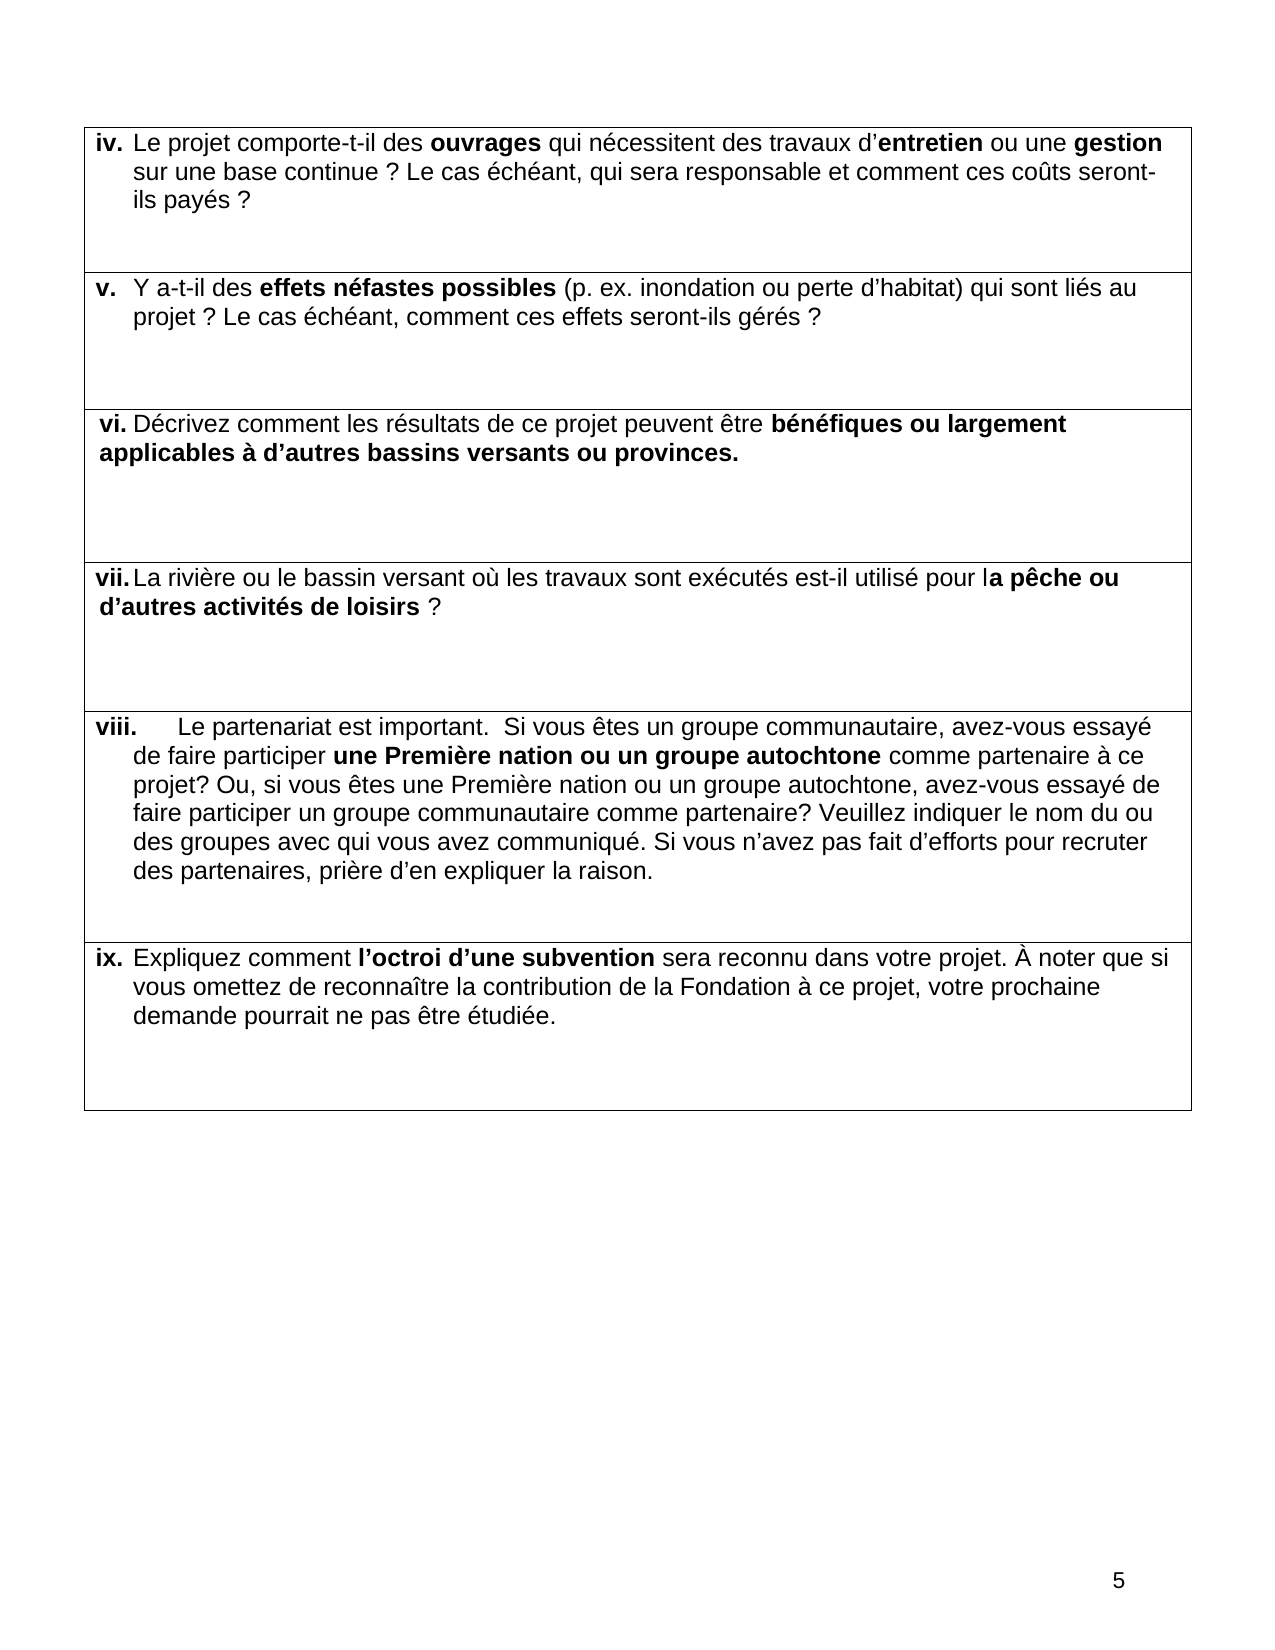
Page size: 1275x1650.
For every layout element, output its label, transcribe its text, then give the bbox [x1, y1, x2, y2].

table_cell La rivière ou le bassin versant où les travaux sont exécutés est-il utilisé pour la pêche ou d’autres activités de loisirs ? [85, 563, 1191, 711]
table_cell Décrivez comment les résultats de ce projet peuvent être bénéfiques ou largement applicables à d’autres bassins versants ou provinces. [85, 410, 1191, 562]
table_cell Y a-t-il des effets néfastes possibles (p. ex. inondation ou perte d’habitat) qui sont liés au projet ? Le cas échéant, comment ces effets seront-ils gérés ? [85, 273, 1191, 408]
table_header Le projet comporte-t-il des ouvrages qui nécessitent des travaux d’entretien ou une gestion sur une base continue ? Le cas échéant, qui sera responsable et comment ces coûts seront-ils payés ? [85, 128, 1191, 272]
table_cell Le partenariat est important. Si vous êtes un groupe communautaire, avez-vous essayé de faire participer une Première nation ou un groupe autochtone comme partenaire à ce projet? Ou, si vous êtes une Première nation ou un groupe autochtone, avez-vous essayé de faire participer un groupe communautaire comme partenaire? Veuillez indiquer le nom du ou des groupes avec qui vous avez communiqué. Si vous n’avez pas fait d’efforts pour recruter des partenaires, prière d’en expliquer la raison. [85, 712, 1191, 942]
table_cell Expliquez comment l’octroi d’une subvention sera reconnu dans votre projet. À noter que si vous omettez de reconnaître la contribution de la Fondation à ce projet, votre prochaine demande pourrait ne pas être étudiée. [85, 943, 1191, 1110]
